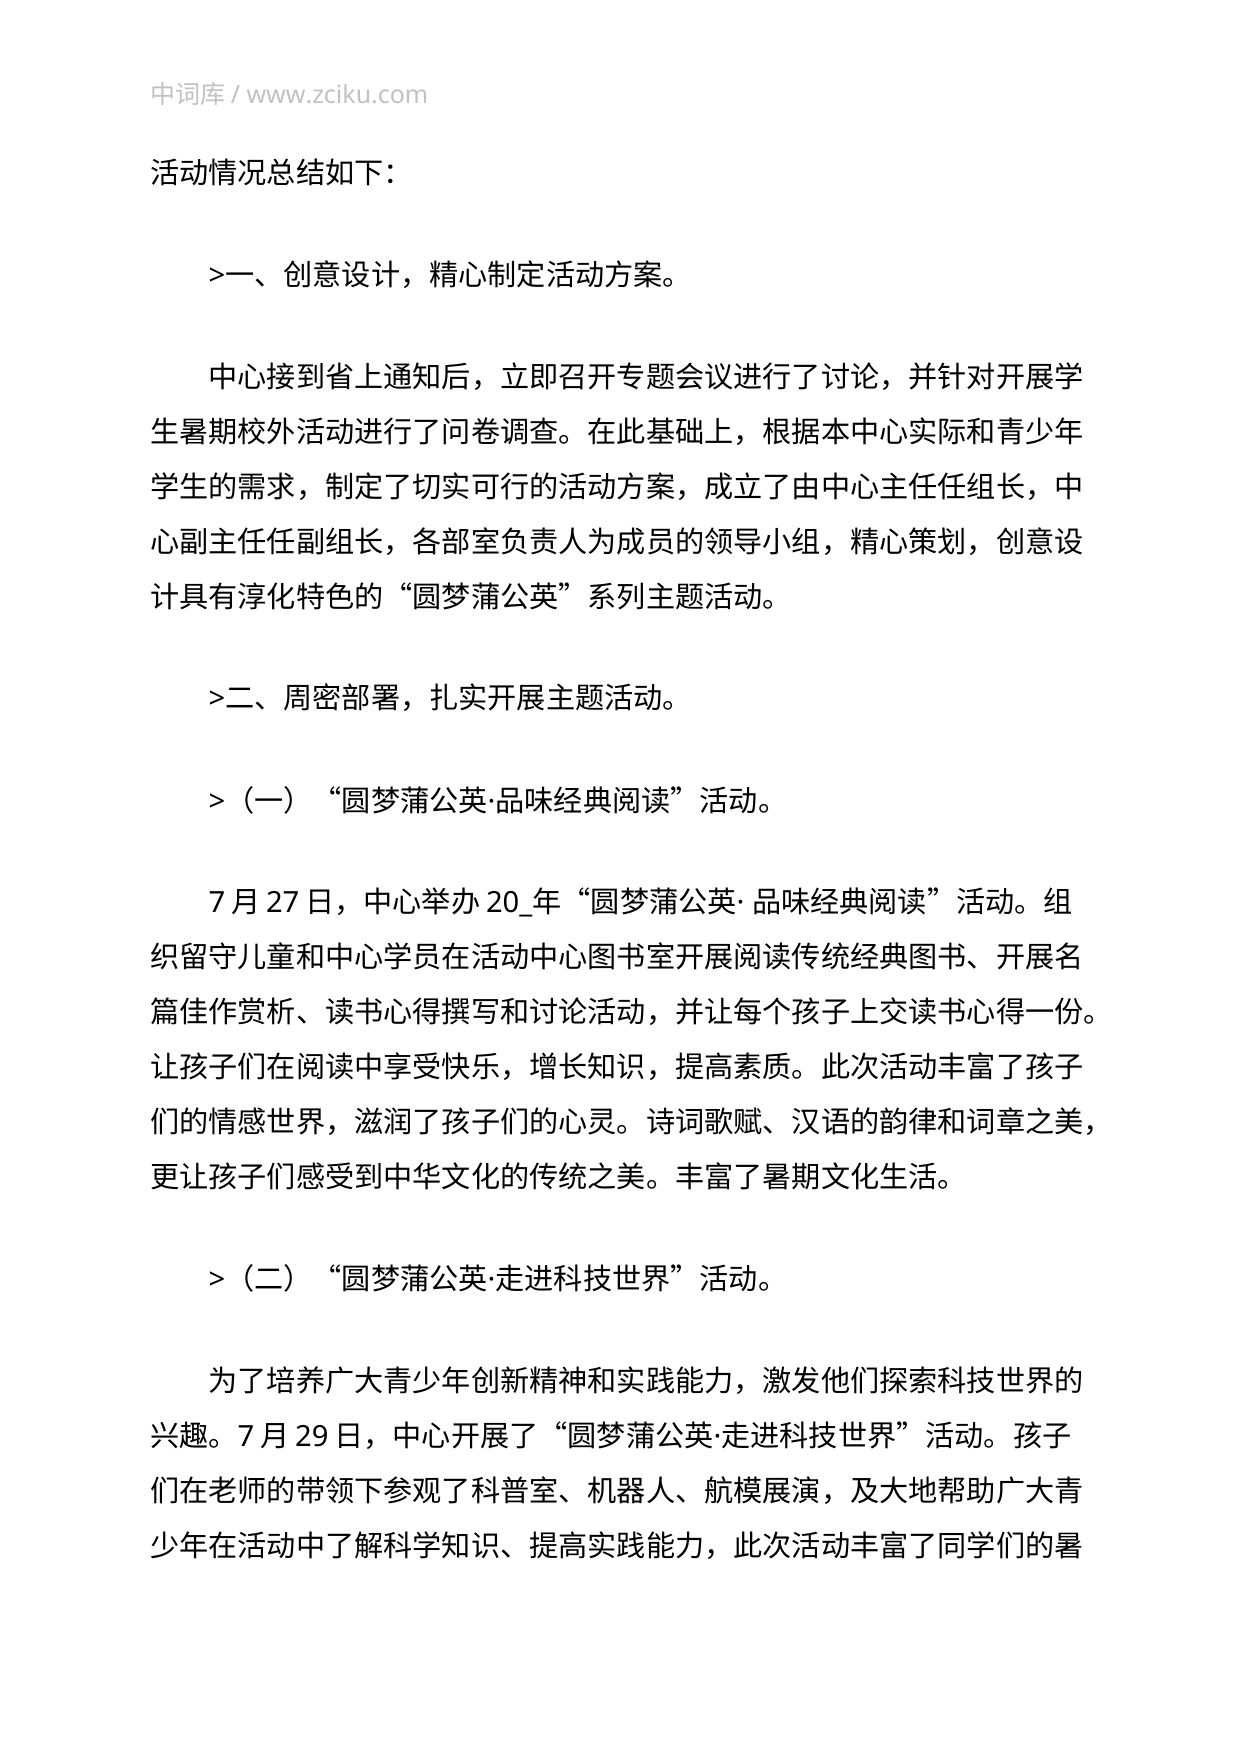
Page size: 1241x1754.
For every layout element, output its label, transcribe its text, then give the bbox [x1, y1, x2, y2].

text 7月27日，中心举办20_年“圆梦蒲公英· 品味经典阅读”活动。组织留守儿童和中心学员在活动中心图书室开展阅读传统经典图书、开展名篇佳作赏析、读书心得撰写和讨论活动，并让每个孩子上交读书心得一份。让孩子们在阅读中享受快乐，增长知识，提高素质。此次活动丰富了孩子们的情感世界，滋润了孩子们的心灵。诗词歌赋、汉语的韵律和词章之美，更让孩子们感受到中华文化的传统之美。丰富了暑期文化生活。 [150, 879, 1090, 1196]
text >二、周密部署，扎实开展主题活动。 [150, 675, 1090, 717]
text >（二）“圆梦蒲公英·走进科技世界”活动。 [150, 1255, 1090, 1298]
text >一、创意设计，精心制定活动方案。 [150, 252, 1090, 294]
text 中心接到省上通知后，立即召开专题会议进行了讨论，并针对开展学生暑期校外活动进行了问卷调查。在此基础上，根据本中心实际和青少年学生的需求，制定了切实可行的活动方案，成立了由中心主任任组长，中心副主任任副组长，各部室负责人为成员的领导小组，精心策划，创意设计具有淳化特色的“圆梦蒲公英”系列主题活动。 [150, 354, 1090, 616]
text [150, 150, 1090, 192]
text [150, 1357, 1090, 1564]
text >（一）“圆梦蒲公英·品味经典阅读”活动。 [150, 777, 1090, 819]
